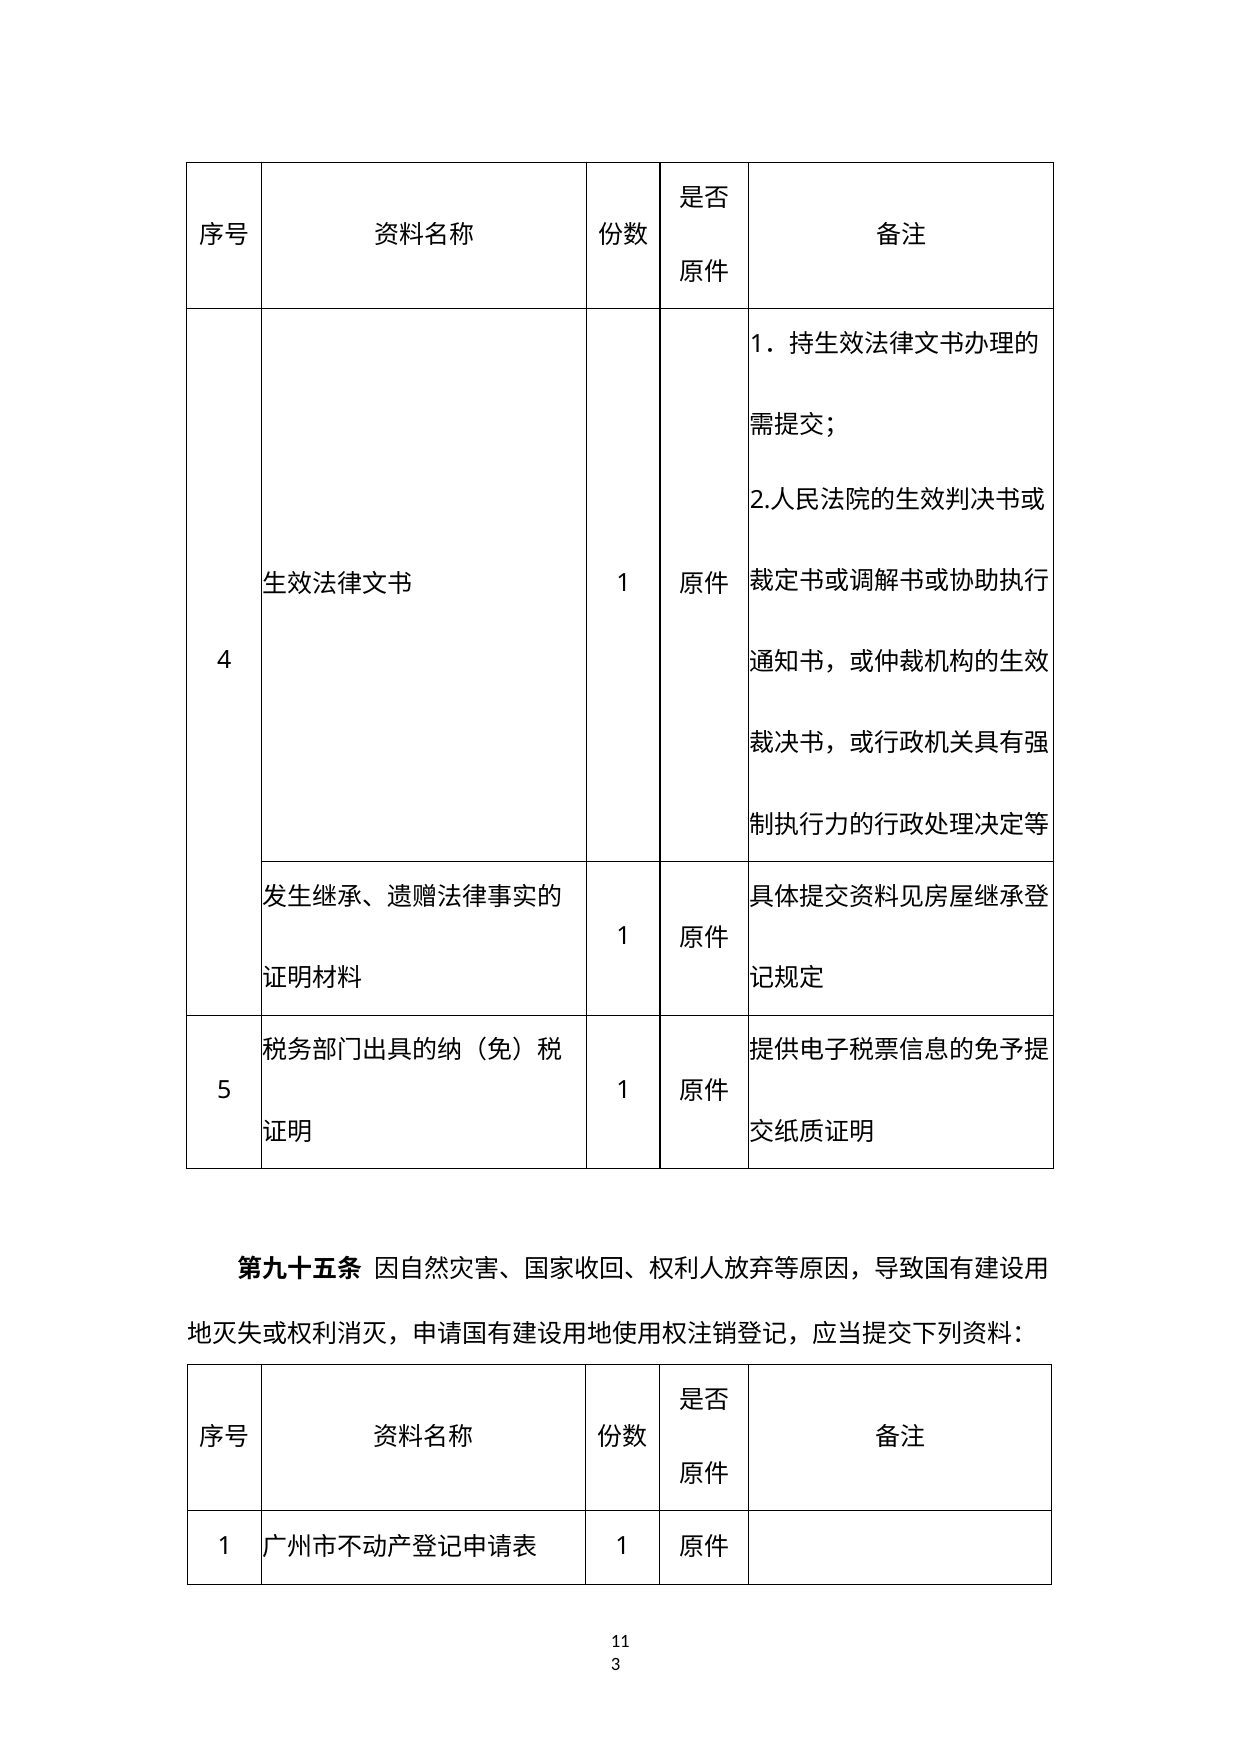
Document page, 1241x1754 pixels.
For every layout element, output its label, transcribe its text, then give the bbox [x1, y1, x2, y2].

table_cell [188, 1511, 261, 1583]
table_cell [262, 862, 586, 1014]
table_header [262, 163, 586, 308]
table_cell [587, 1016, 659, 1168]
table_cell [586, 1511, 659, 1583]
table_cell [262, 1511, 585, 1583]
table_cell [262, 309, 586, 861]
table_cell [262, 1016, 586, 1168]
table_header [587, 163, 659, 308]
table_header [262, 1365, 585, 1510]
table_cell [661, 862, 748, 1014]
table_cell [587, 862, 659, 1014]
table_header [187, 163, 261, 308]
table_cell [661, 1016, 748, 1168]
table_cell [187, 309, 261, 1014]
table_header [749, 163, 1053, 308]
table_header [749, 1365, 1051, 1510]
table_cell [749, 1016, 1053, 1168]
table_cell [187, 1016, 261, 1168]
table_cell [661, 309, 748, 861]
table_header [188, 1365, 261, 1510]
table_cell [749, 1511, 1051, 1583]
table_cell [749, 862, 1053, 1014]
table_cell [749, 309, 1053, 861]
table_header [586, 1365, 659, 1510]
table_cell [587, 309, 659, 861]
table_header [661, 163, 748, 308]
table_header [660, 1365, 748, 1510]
text 第九十五条 因自然灾害、国家收回、权利人放弃等原因，导致国有建设用地灭失或权利消灭，申请国有建设用地使用权注销登记，应当提交下列资料： [187, 1234, 1053, 1364]
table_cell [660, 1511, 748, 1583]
